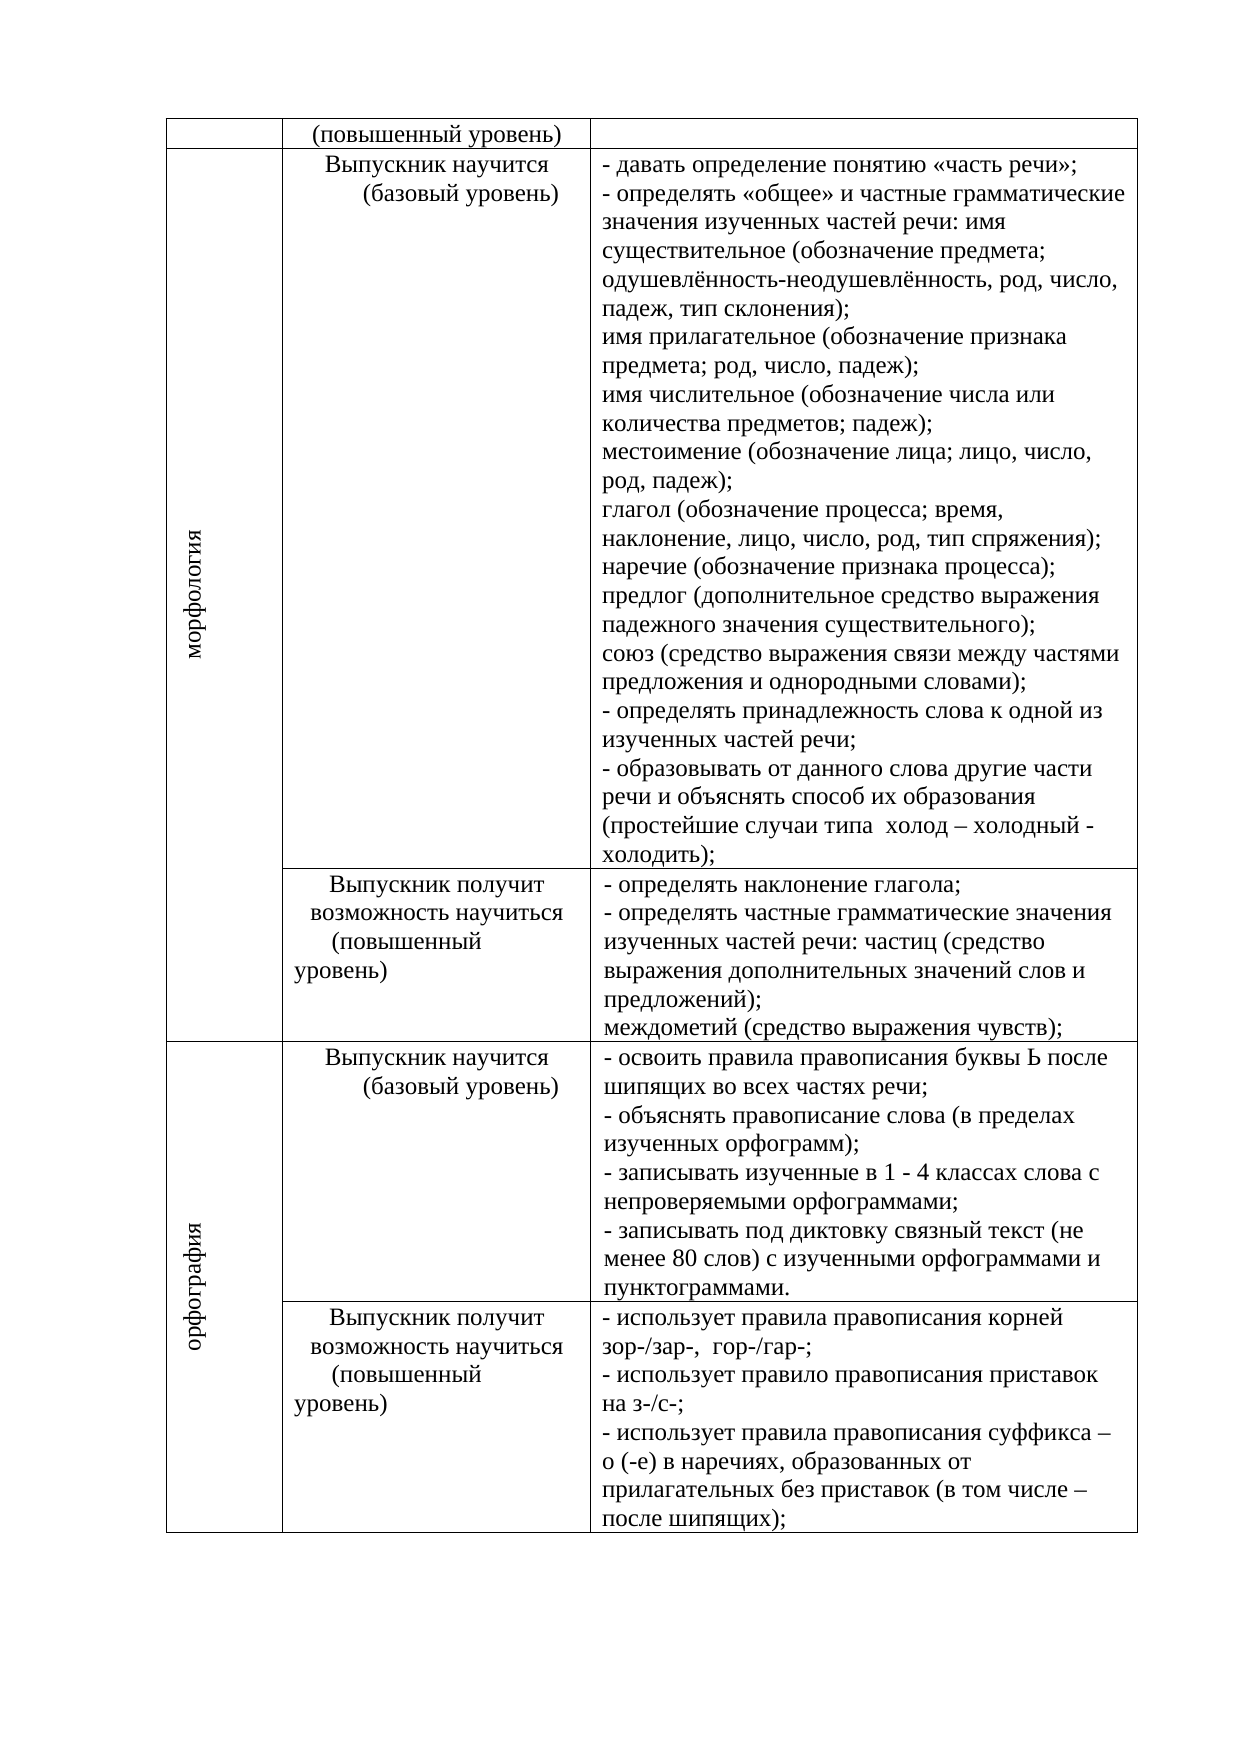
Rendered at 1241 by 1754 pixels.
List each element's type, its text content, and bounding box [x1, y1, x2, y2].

table_cell Выпускник получит возможность научиться (повышенный уровень) [283, 1302, 590, 1532]
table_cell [283, 119, 590, 148]
table_cell - использует правила правописания корней зор-/зар-, гор-/гар-; - использует правило правописания приставок на з-/с-; - использует правила правописания суффикса – о (-е) в наречиях, образованных от прилагательных без приставок (в том числе – после шипящих); [591, 1302, 1137, 1532]
table_cell - давать определение понятию «часть речи»; - определять «общее» и частные грамматические значения изученных частей речи: имя существительное (обозначение предмета; одушевлённость-неодушевлённость, род, число, падеж, тип склонения); имя прилагательное (обозначение признака предмета; род, число, падеж); имя числительное (обозначение числа или количества предметов; падеж); местоимение (обозначение лица; лицо, число, род, падеж); глагол (обозначение процесса; время, наклонение, лицо, число, род, тип спряжения); наречие (обозначение признака процесса); предлог (дополнительное средство выражения падежного значения существительного); союз (средство выражения связи между частями предложения и однородными словами); - определять принадлежность слова к одной из изученных частей речи; - образовывать от данного слова другие части речи и объяснять способ их образования (простейшие случаи типа холод – холодный - холодить); [591, 149, 1137, 868]
table_cell Выпускник получит возможность научиться (повышенный уровень) [283, 869, 590, 1041]
table_cell Выпускник научится (базовый уровень) [283, 149, 590, 868]
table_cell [591, 119, 1137, 148]
table_cell - освоить правила правописания буквы Ь после шипящих во всех частях речи; - объяснять правописание слова (в пределах изученных орфограмм); - записывать изученные в 1 - 4 классах слова с непроверяемыми орфограммами; - записывать под диктовку связный текст (не менее 80 слов) с изученными орфограммами и пунктограммами. [591, 1042, 1137, 1301]
table_cell орфография [167, 1042, 282, 1532]
table_cell Выпускник научится (базовый уровень) [283, 1042, 590, 1301]
table_cell - определять наклонение глагола; - определять частные грамматические значения изученных частей речи: частиц (средство выражения дополнительных значений слов и предложений); междометий (средство выражения чувств); [591, 869, 1137, 1041]
table_cell морфология [167, 149, 282, 1041]
